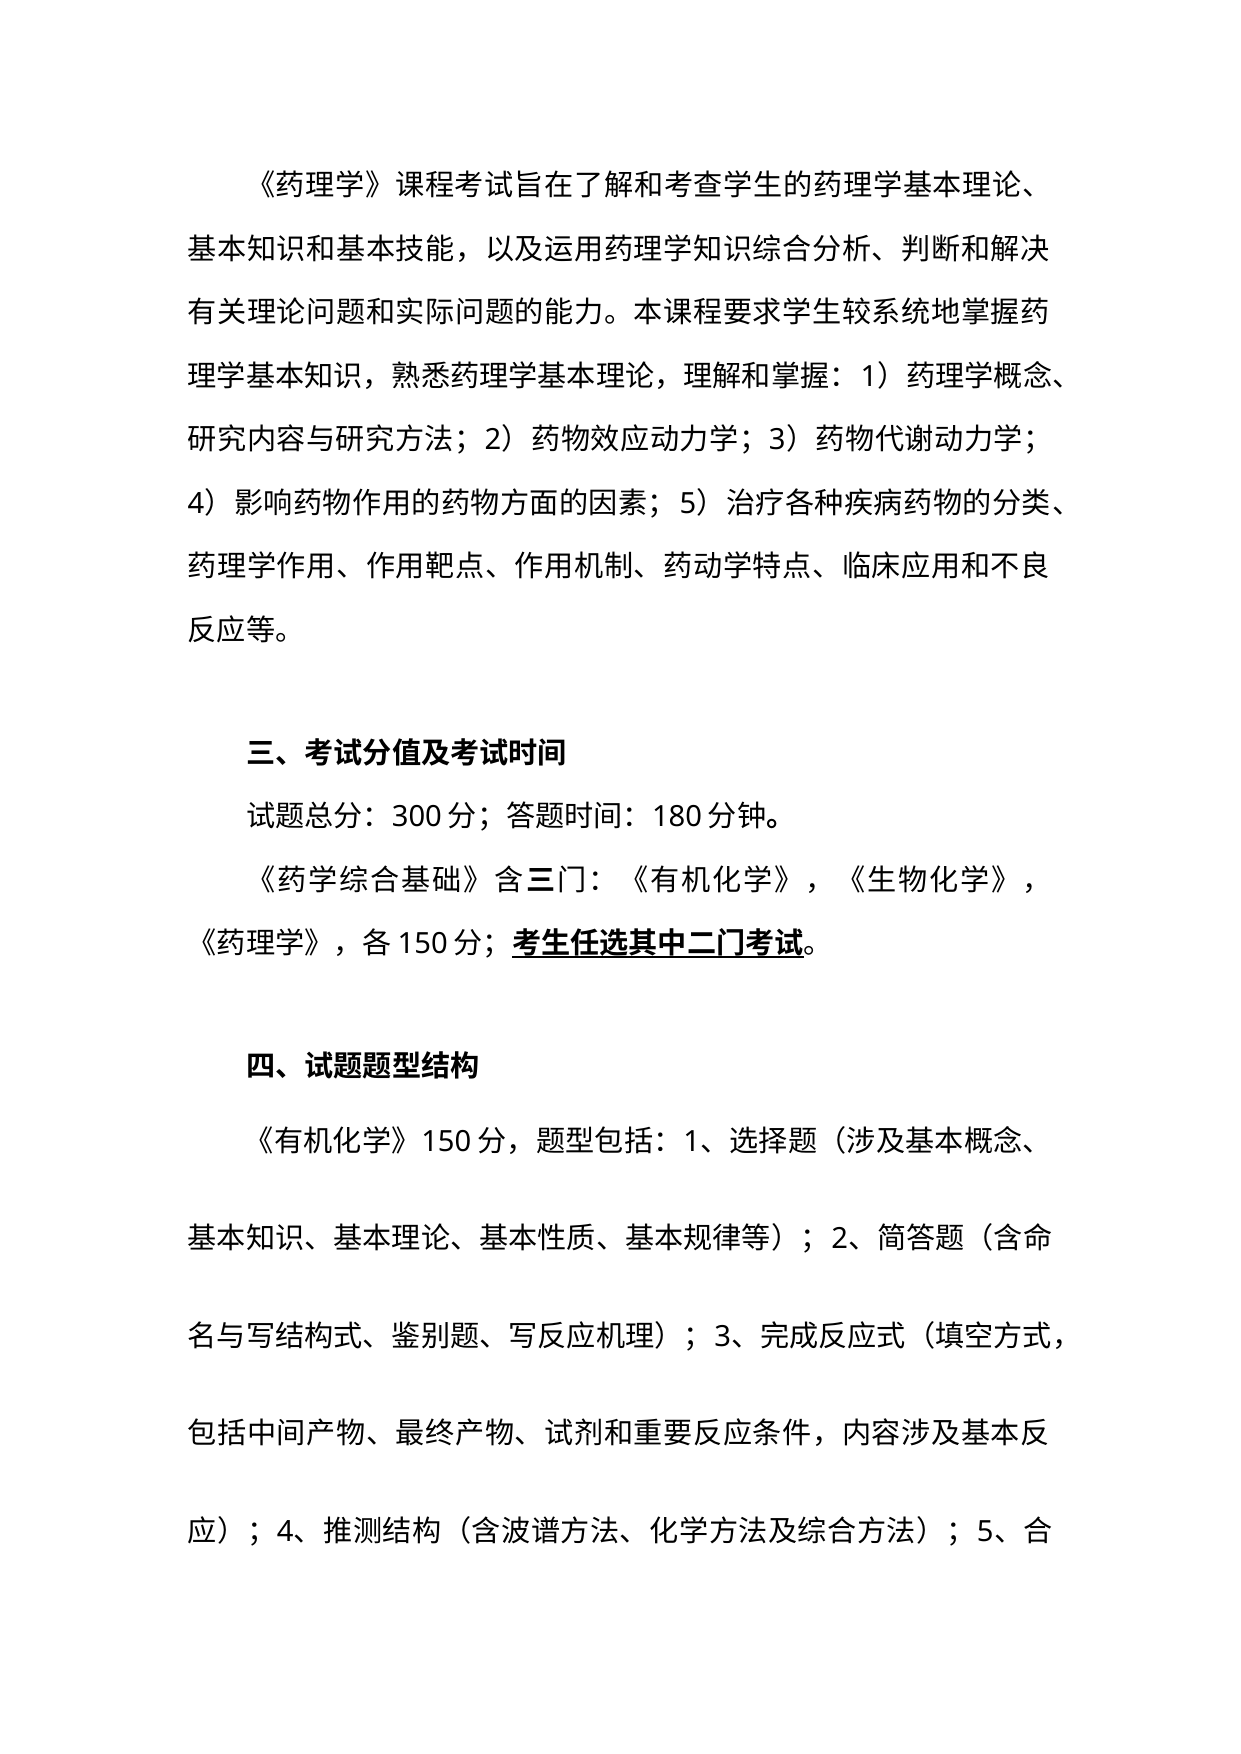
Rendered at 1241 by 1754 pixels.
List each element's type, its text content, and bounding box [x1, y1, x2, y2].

text 试题总分：300分；答题时间：180分钟。 [187, 793, 1053, 835]
text 《药理学》课程考试旨在了解和考查学生的药理学基本理论、基本知识和基本技能，以及运用药理学知识综合分析、判断和解决有关理论问题和实际问题的能力。本课程要求学生较系统地掌握药理学基本知识，熟悉药理学基本理论，理解和掌握：1）药理学概念、研究内容与研究方法；2）药物效应动力学；3）药物代谢动力学；4）影响药物作用的药物方面的因素；5）治疗各种疾病药物的分类、药理学作用、作用靶点、作用机制、药动学特点、临床应用和不良反应等。 [187, 162, 1053, 649]
text 《药学综合基础》含三门：《有机化学》，《生物化学》，《药理学》，各150分；考生任选其中二门考试。 [187, 856, 1053, 962]
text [187, 1106, 1053, 1561]
text 四、试题题型结构 [187, 1043, 1053, 1085]
text 三、考试分值及考试时间 [187, 729, 1053, 772]
